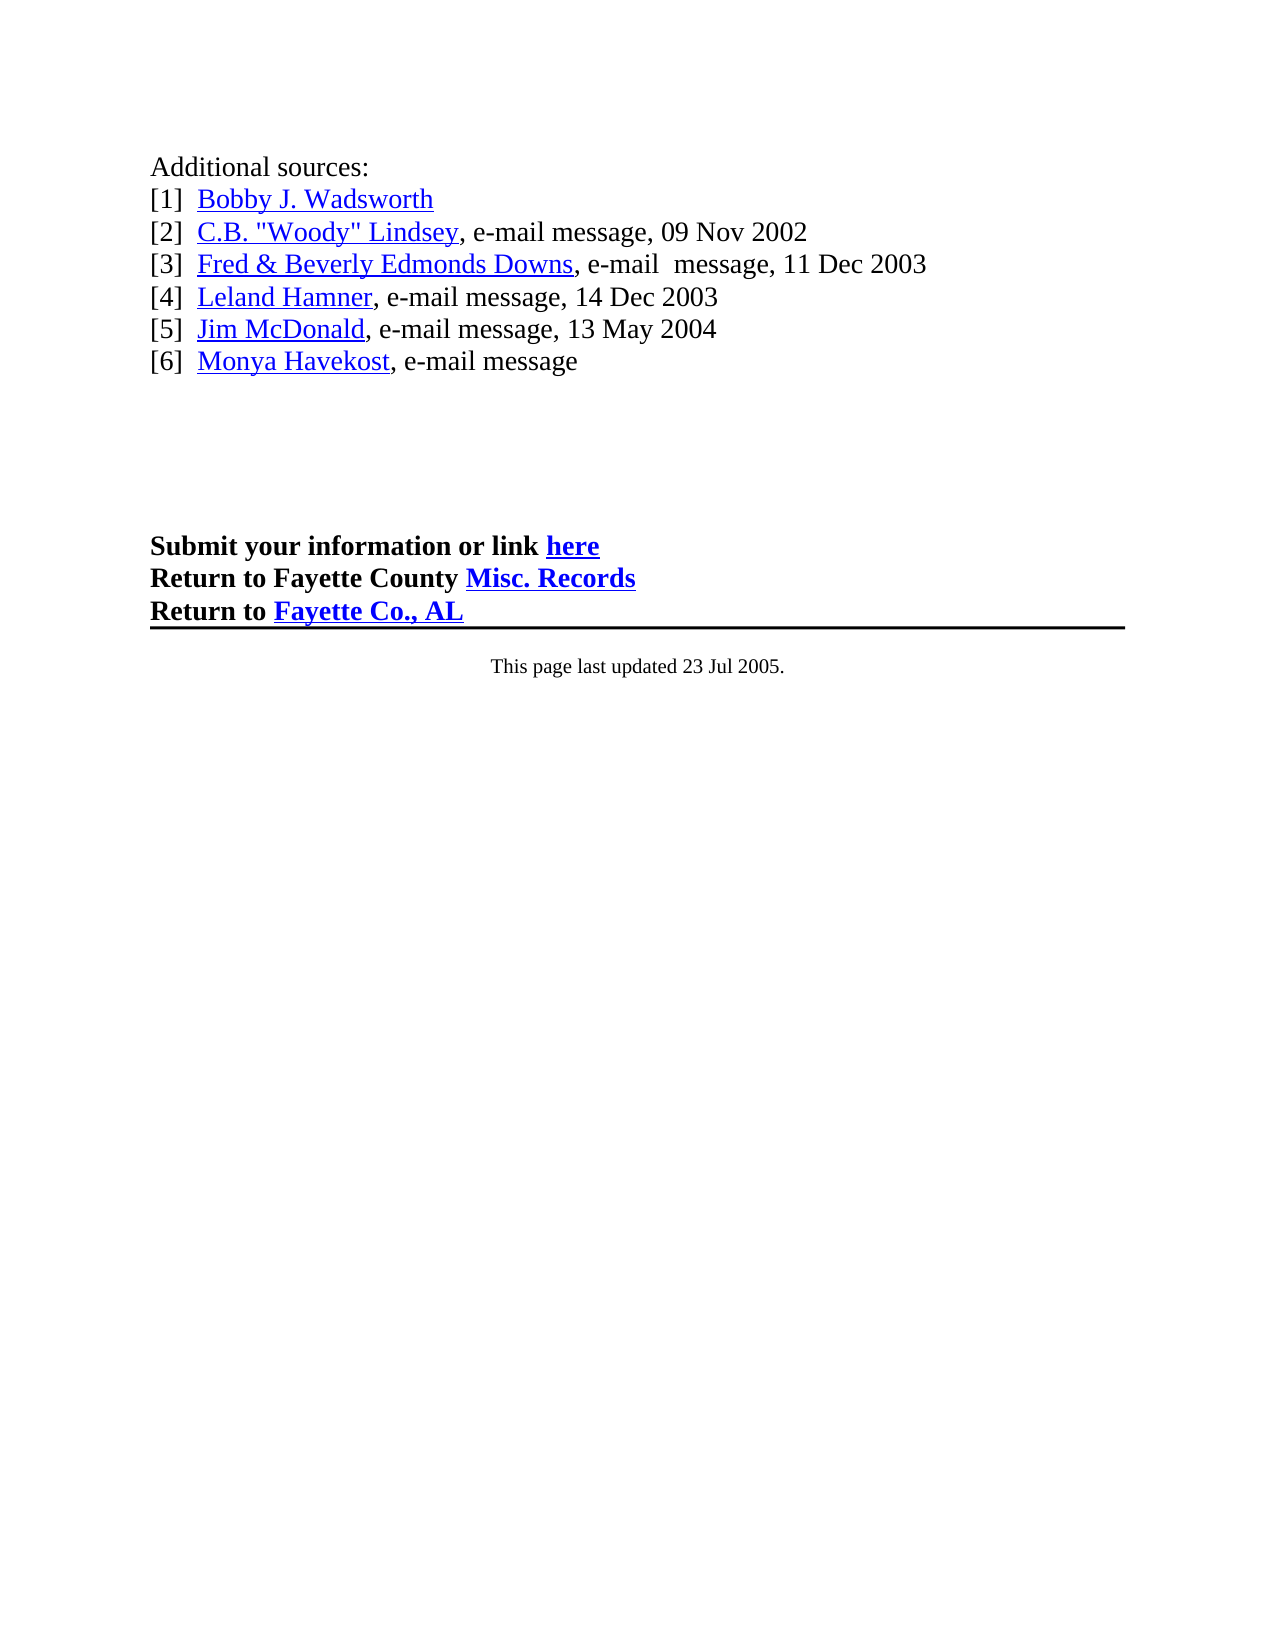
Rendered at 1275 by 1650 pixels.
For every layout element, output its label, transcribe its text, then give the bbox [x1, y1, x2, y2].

text This page last updated 23 Jul 2005. [150, 654, 1125, 678]
text Submit your information or link here Return to Fayette County Misc. Records Return to Fayette Co., AL [150, 529, 1125, 626]
text Additional sources: [1] Bobby J. Wadsworth [2] C.B. "Woody" Lindsey, e-mail message, 09 Nov 2002 [3] Fred & Beverly Edmonds Downs, e-mail message, 11 Dec 2003 [4] Leland Hamner, e-mail message, 14 Dec 2003 [5] Jim McDonald, e-mail message, 13 May 2004 [6] Monya Havekost, e-mail message [150, 150, 1125, 377]
